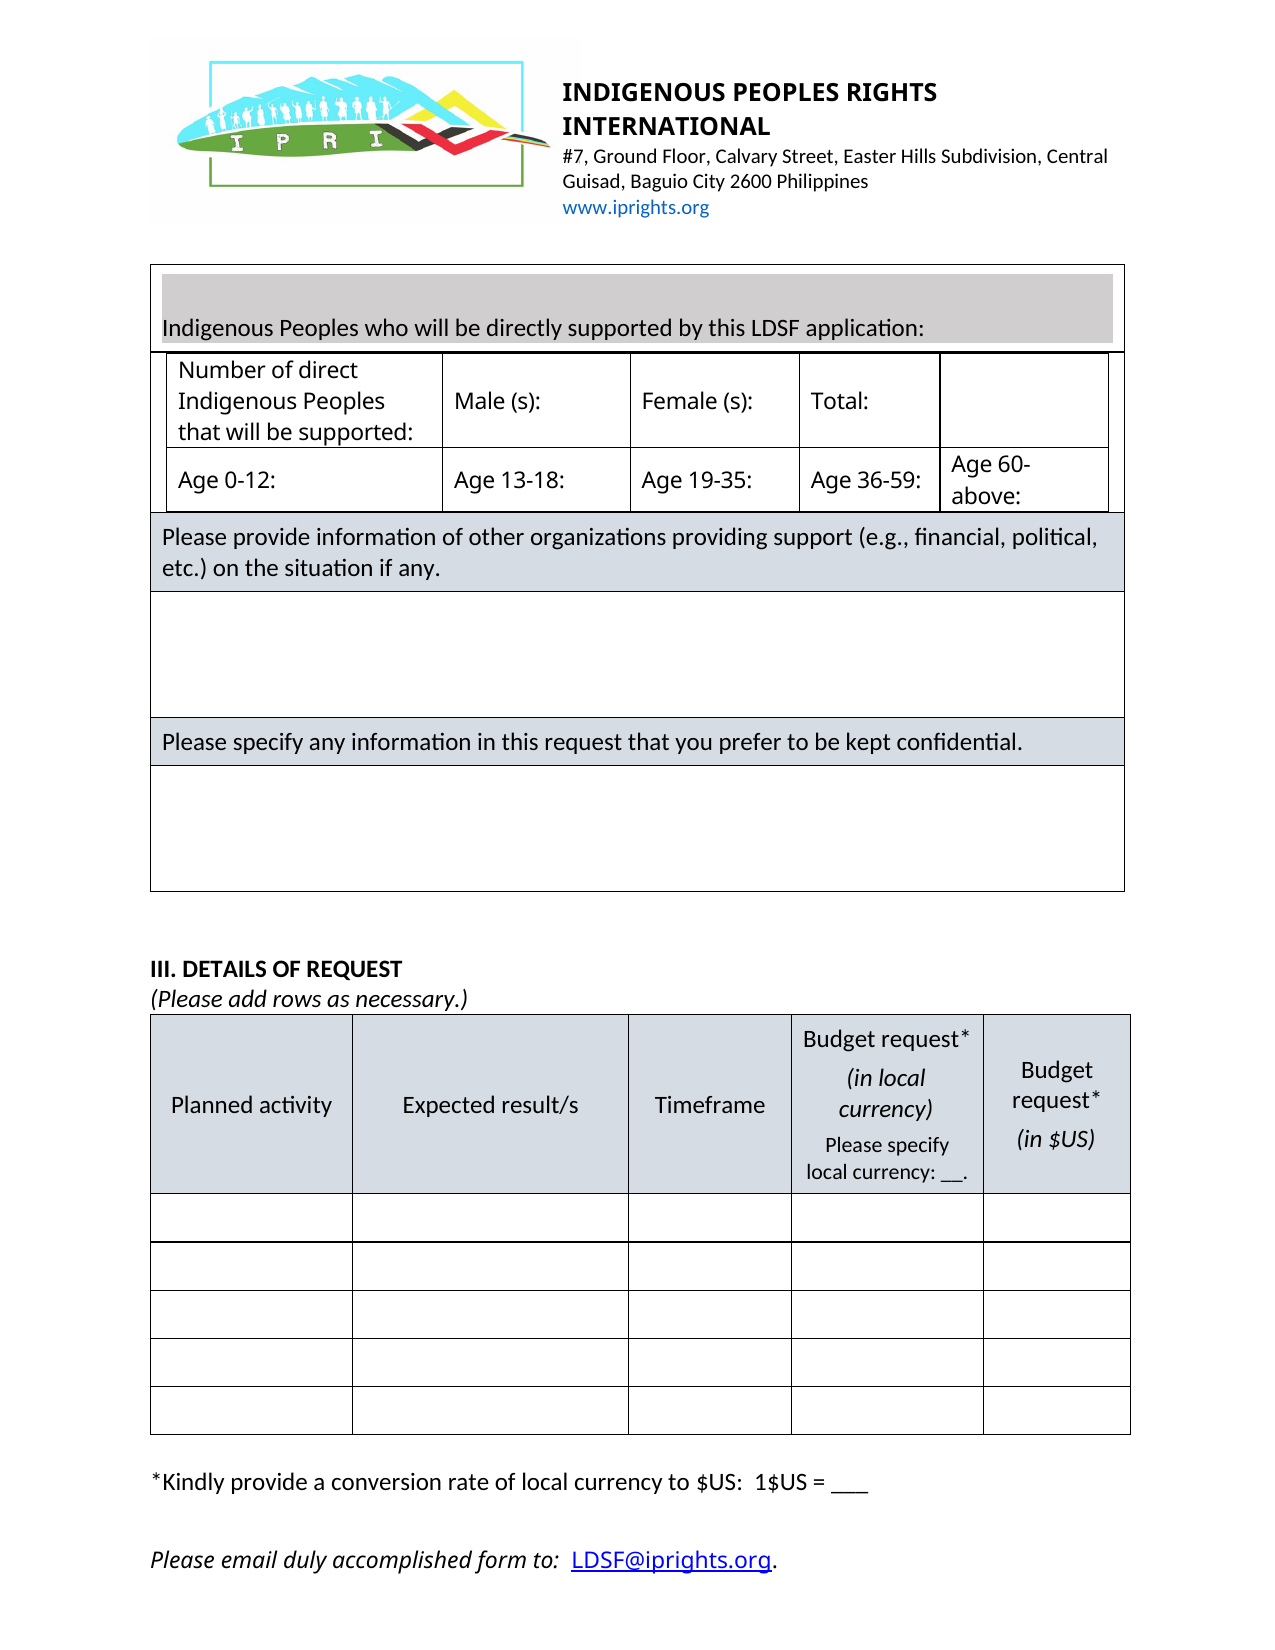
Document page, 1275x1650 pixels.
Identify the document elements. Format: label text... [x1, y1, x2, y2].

table_cell [792, 1387, 983, 1434]
table_cell [443, 354, 630, 447]
table_cell [629, 1387, 791, 1434]
table_cell [941, 354, 1108, 447]
table_cell [151, 1194, 352, 1241]
table_cell [151, 1387, 352, 1434]
table_cell [631, 354, 799, 447]
table_cell [792, 1243, 983, 1290]
table_cell [629, 1339, 791, 1386]
table_cell [984, 1291, 1130, 1338]
table_cell Please provide information of other organizations providing support (e.g., financial, political, etc.) on the situation if any. [151, 513, 1124, 591]
text (Please add rows as necessary.) [150, 983, 1125, 1014]
table_cell [353, 1339, 628, 1386]
table_cell [792, 1339, 983, 1386]
table_cell [792, 1291, 983, 1338]
table_cell [167, 448, 442, 511]
table_cell [629, 1243, 791, 1290]
table_cell [984, 1387, 1130, 1434]
table_header Planned activity [151, 1015, 352, 1193]
table_cell [443, 448, 630, 511]
table_cell [629, 1291, 791, 1338]
table_cell [353, 1243, 628, 1290]
text *Kindly provide a conversion rate of local currency to $US: 1$US = ___ [150, 1466, 1125, 1496]
table_cell [151, 766, 1124, 891]
table_cell [151, 1243, 352, 1290]
table_cell [631, 448, 799, 511]
table_cell [800, 354, 939, 447]
table_header Budget request* (in local currency) Please specify local currency: __. [792, 1015, 983, 1193]
table_header Expected result/s [353, 1015, 628, 1193]
table_cell [353, 1291, 628, 1338]
table_header Budget request* (in $US) [984, 1015, 1130, 1193]
table_cell [1109, 353, 1124, 512]
table_cell [151, 1339, 352, 1386]
table_cell [151, 353, 166, 512]
table_cell Please specify any information in this request that you prefer to be kept confidential. [151, 718, 1124, 765]
table_cell [984, 1339, 1130, 1386]
table_cell [792, 1194, 983, 1241]
table_cell [167, 354, 442, 447]
table_cell [151, 1291, 352, 1338]
table_cell [941, 448, 1108, 511]
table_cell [151, 265, 1124, 351]
table_cell [353, 1194, 628, 1241]
table_cell [984, 1194, 1130, 1241]
table_cell [629, 1194, 791, 1241]
table_cell [151, 592, 1124, 717]
table_cell [353, 1387, 628, 1434]
text III. DETAILS OF REQUEST [150, 953, 1125, 983]
table_cell [984, 1243, 1130, 1290]
table_cell [800, 448, 939, 511]
table_header Timeframe [629, 1015, 791, 1193]
